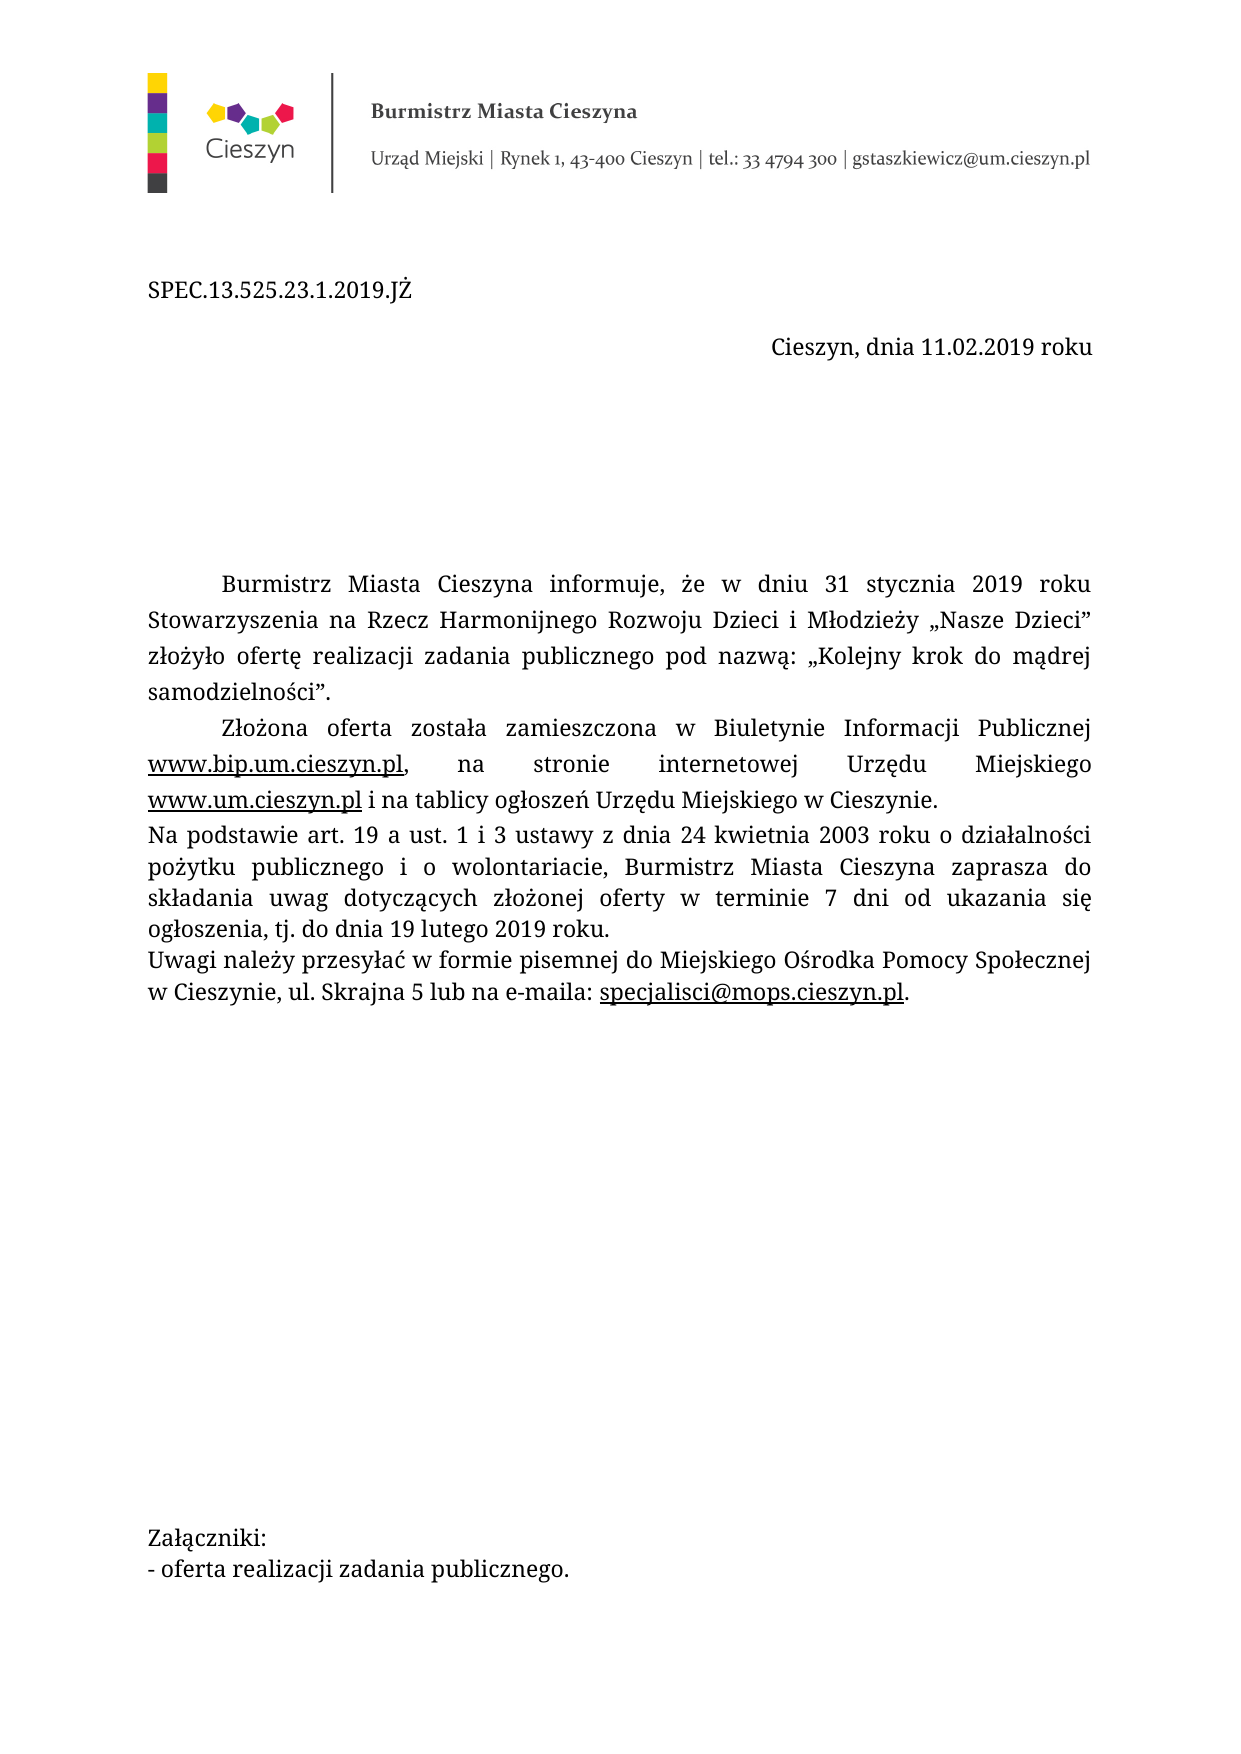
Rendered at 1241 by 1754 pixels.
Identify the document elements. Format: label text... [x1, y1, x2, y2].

text Załączniki: [148, 1522, 1093, 1553]
text Uwagi należy przesyłać w formie pisemnej do Miejskiego Ośrodka Pomocy Społecznej w Cieszynie, ul. Skrajna 5 lub na e-maila: specjalisci@mops.cieszyn.pl. [148, 944, 1093, 1007]
picture [147, 73, 1122, 193]
text - oferta realizacji zadania publicznego. [148, 1553, 1093, 1585]
text Złożona oferta została zamieszczona w Biuletynie Informacji Publicznej www.bip.um.cieszyn.pl, na stronie internetowej Urzędu Miejskiego www.um.cieszyn.pl i na tablicy ogłoszeń Urzędu Miejskiego w Cieszynie. [148, 712, 1093, 815]
text Cieszyn, dnia 11.02.2019 roku [148, 331, 1093, 362]
text Burmistrz Miasta Cieszyna informuje, że w dniu 31 stycznia 2019 roku Stowarzyszenia na Rzecz Harmonijnego Rozwoju Dzieci i Młodzieży „Nasze Dzieci” złożyło ofertę realizacji zadania publicznego pod nazwą: „Kolejny krok do mądrej samodzielności”. [148, 568, 1093, 707]
text Na podstawie art. 19 a ust. 1 i 3 ustawy z dnia 24 kwietnia 2003 roku o działalności pożytku publicznego i o wolontariacie, Burmistrz Miasta Cieszyna zaprasza do składania uwag dotyczących złożonej oferty w terminie 7 dni od ukazania się ogłoszenia, tj. do dnia 19 lutego 2019 roku. [148, 819, 1093, 944]
text SPEC.13.525.23.1.2019.JŻ [148, 274, 1093, 306]
